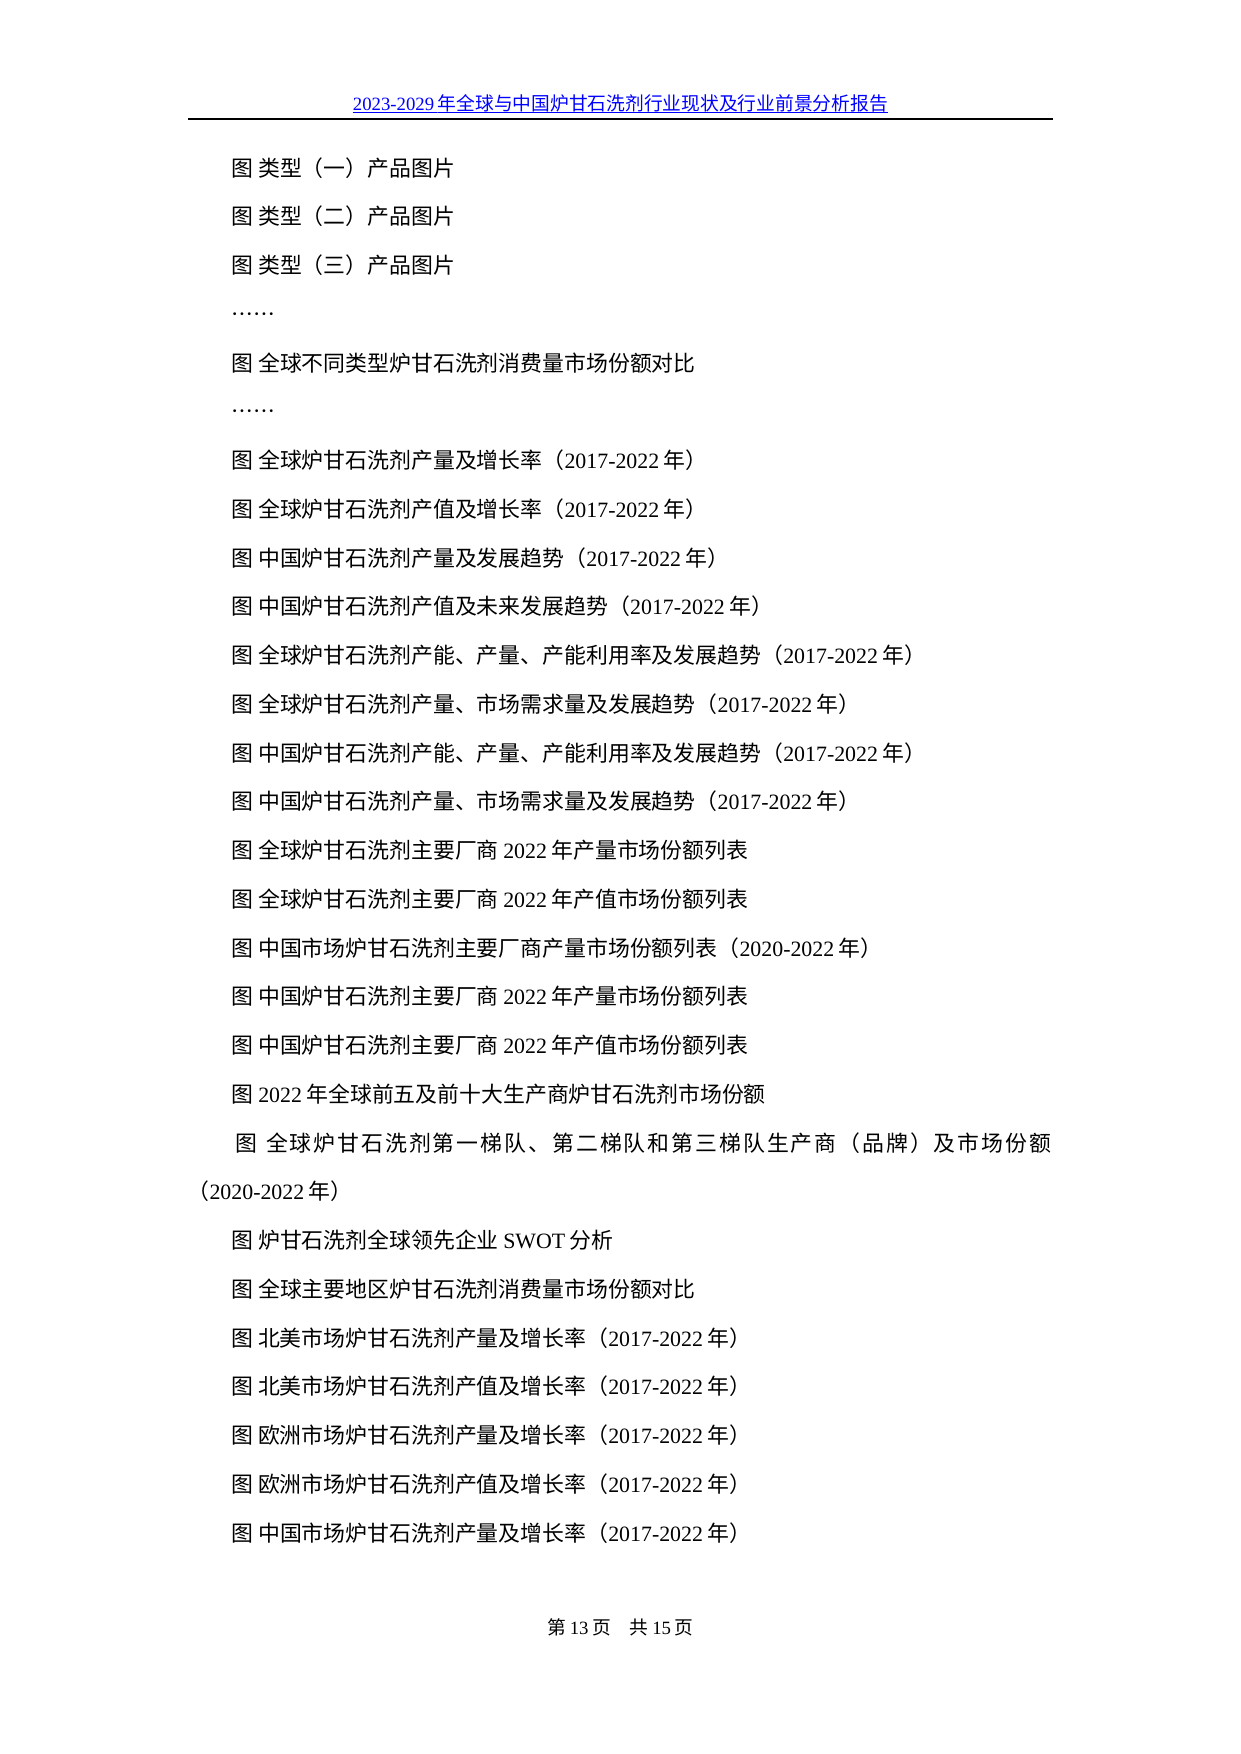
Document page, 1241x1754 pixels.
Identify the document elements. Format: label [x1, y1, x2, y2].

text [187, 150, 1053, 1548]
